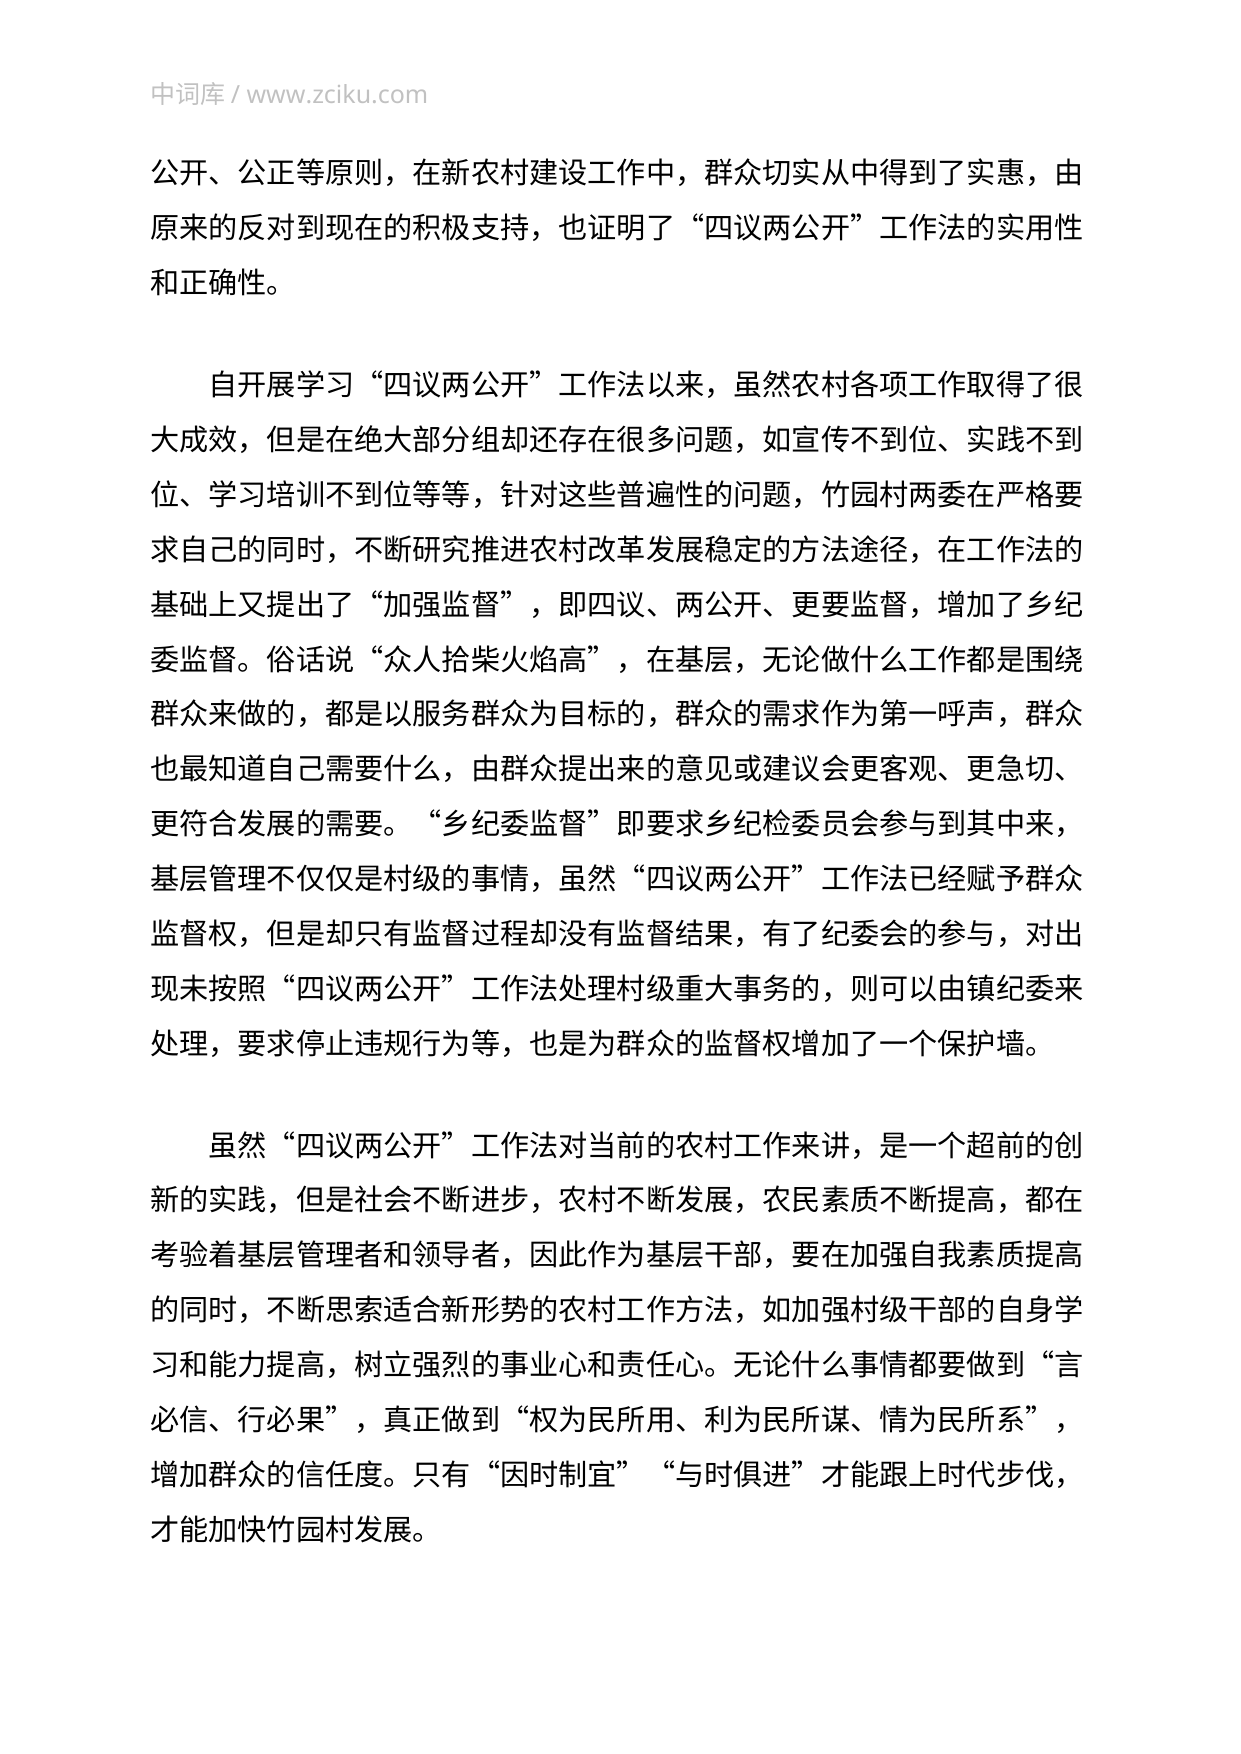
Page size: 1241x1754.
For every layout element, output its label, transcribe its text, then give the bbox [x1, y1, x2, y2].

text 虽然“四议两公开”工作法对当前的农村工作来讲，是一个超前的创新的实践，但是社会不断进步，农村不断发展，农民素质不断提高，都在考验着基层管理者和领导者，因此作为基层干部，要在加强自我素质提高的同时，不断思索适合新形势的农村工作方法，如加强村级干部的自身学习和能力提高，树立强烈的事业心和责任心。无论什么事情都要做到“言必信、行必果”，真正做到“权为民所用、利为民所谋、情为民所系”，增加群众的信任度。只有“因时制宜”“与时俱进”才能跟上时代步伐，才能加快竹园村发展。 [150, 1122, 1090, 1549]
text 自开展学习“四议两公开”工作法以来，虽然农村各项工作取得了很大成效，但是在绝大部分组却还存在很多问题，如宣传不到位、实践不到位、学习培训不到位等等，针对这些普遍性的问题，竹园村两委在严格要求自己的同时，不断研究推进农村改革发展稳定的方法途径，在工作法的基础上又提出了“加强监督”，即四议、两公开、更要监督，增加了乡纪委监督。俗话说“众人拾柴火焰高”，在基层，无论做什么工作都是围绕群众来做的，都是以服务群众为目标的，群众的需求作为第一呼声，群众也最知道自己需要什么，由群众提出来的意见或建议会更客观、更急切、更符合发展的需要。“乡纪委监督”即要求乡纪检委员会参与到其中来，基层管理不仅仅是村级的事情，虽然“四议两公开”工作法已经赋予群众监督权，但是却只有监督过程却没有监督结果，有了纪委会的参与，对出现未按照“四议两公开”工作法处理村级重大事务的，则可以由镇纪委来处理，要求停止违规行为等，也是为群众的监督权增加了一个保护墙。 [150, 362, 1090, 1063]
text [150, 150, 1090, 302]
